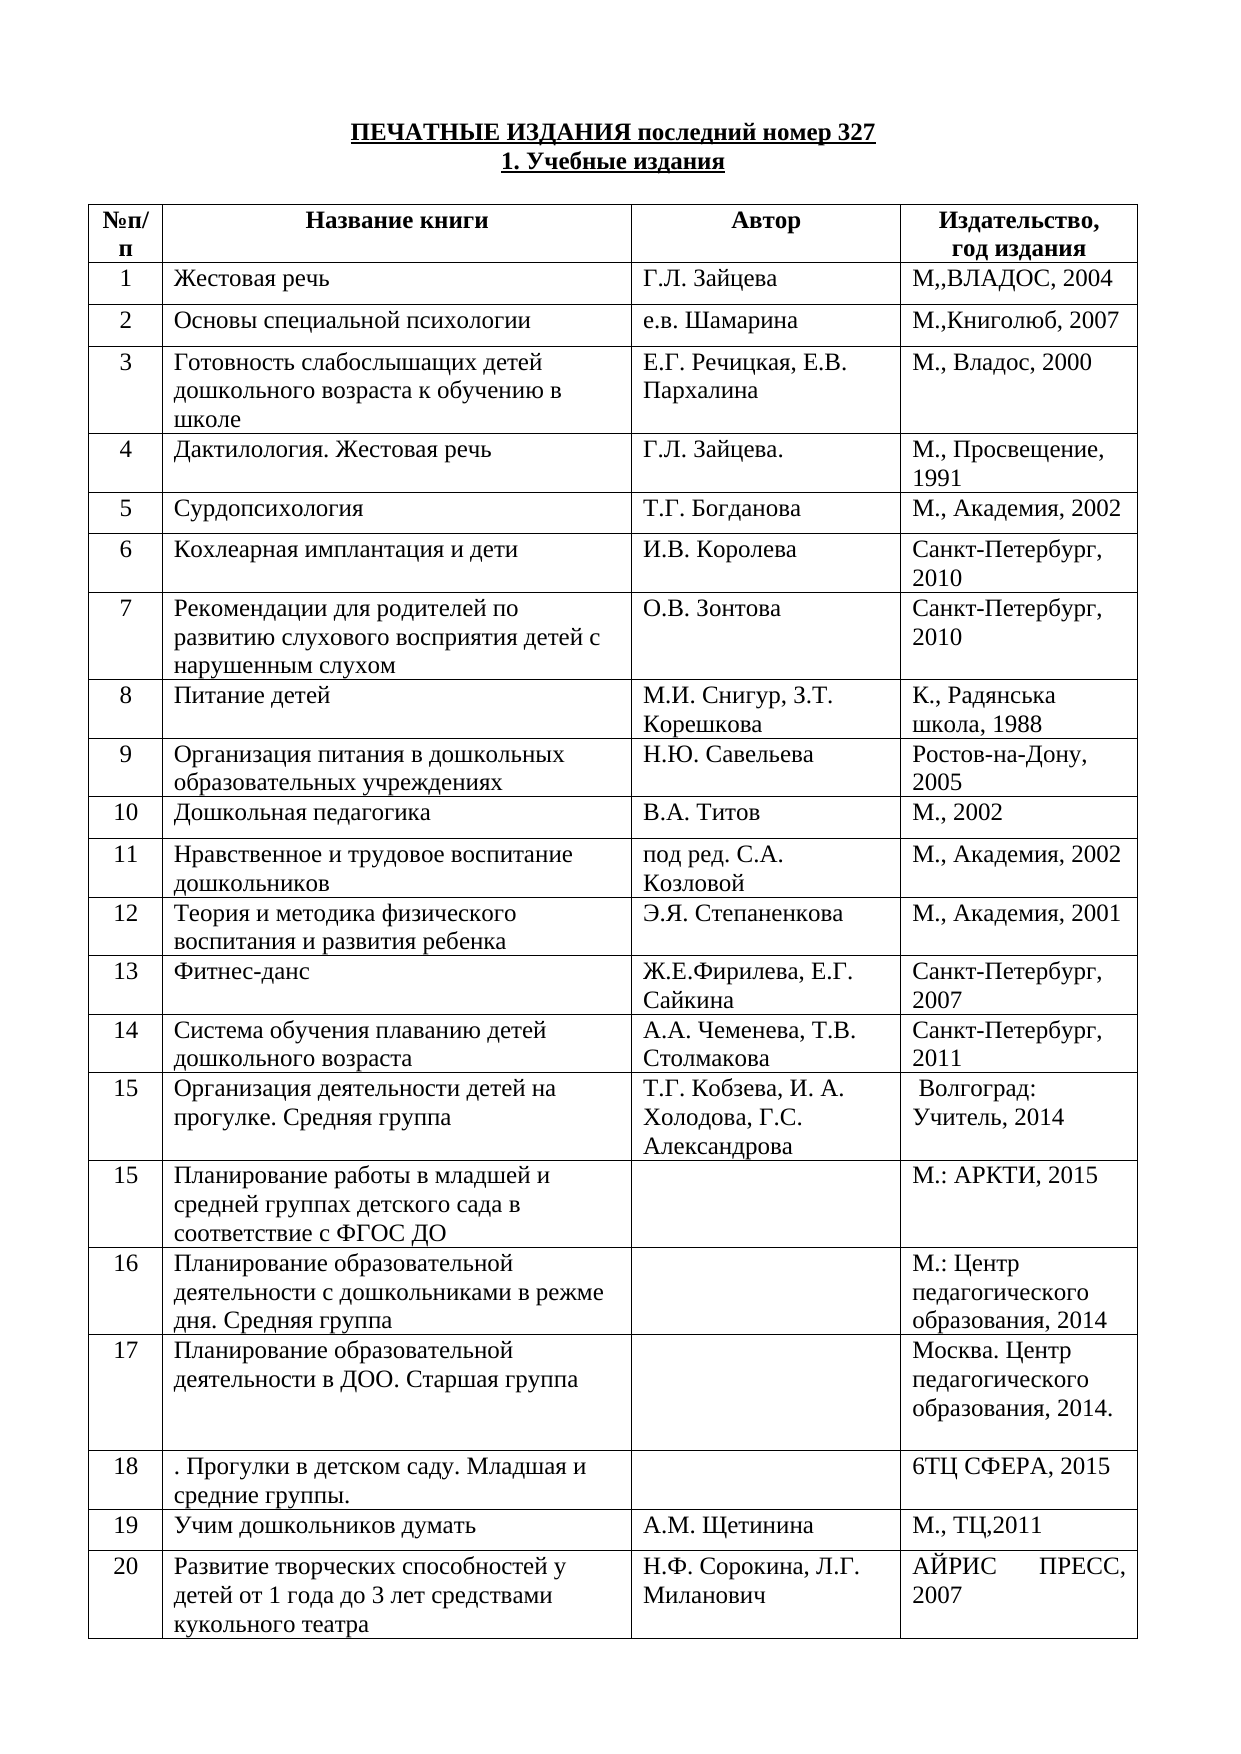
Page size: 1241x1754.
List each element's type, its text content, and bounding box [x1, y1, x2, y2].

table_header Название книги [163, 205, 631, 262]
table_cell Кохлеарная имплантация и дети [163, 534, 631, 592]
table_cell Развитие творческих способностей у детей от 1 года до 3 лет средствами кукольного театра [163, 1551, 631, 1638]
table_cell А.А. Чеменева, Т.В. Столмакова [632, 1015, 900, 1072]
table_header Издательство, год издания [901, 205, 1137, 262]
table_cell Готовность слабослышащих детей дошкольного возраста к обучению в школе [163, 347, 631, 433]
table_cell 19 [89, 1510, 162, 1550]
table_cell 17 [89, 1335, 162, 1450]
table_cell О.В. Зонтова [632, 593, 900, 679]
table_cell М., Просвещение, 1991 [901, 434, 1137, 492]
table_cell 12 [89, 898, 162, 955]
table_cell Волгоград: Учитель, 2014 [901, 1073, 1137, 1159]
table_header №п/п [89, 205, 162, 262]
table_cell Санкт-Петербург, 2010 [901, 593, 1137, 679]
table_cell [632, 1335, 900, 1450]
table_cell е.в. Шамарина [632, 305, 900, 346]
table_cell Санкт-Петербург, 2007 [901, 956, 1137, 1014]
table_cell 16 [89, 1248, 162, 1334]
table_cell . Прогулки в детском саду. Младшая и средние группы. [163, 1451, 631, 1509]
table_cell Н.Ю. Савельева [632, 739, 900, 796]
table_cell М.И. Снигур, З.Т. Корешкова [632, 680, 900, 738]
table_cell М., Академия, 2002 [901, 493, 1137, 533]
table_cell 10 [89, 797, 162, 838]
table_cell Н.Ф. Сорокина, Л.Г. Миланович [632, 1551, 900, 1638]
table_cell В.А. Титов [632, 797, 900, 838]
table_cell Организация питания в дошкольных образовательных учреждениях [163, 739, 631, 796]
table_cell 9 [89, 739, 162, 796]
table_cell 15 [89, 1073, 162, 1159]
table_cell Планирование работы в младшей и средней группах детского сада в соответствие с ФГОС ДО [163, 1161, 631, 1247]
table_cell Санкт-Петербург, 2010 [901, 534, 1137, 592]
table_cell [632, 1451, 900, 1509]
table_cell Ростов-на-Дону, 2005 [901, 739, 1137, 796]
table_cell Ж.Е.Фирилева, Е.Г. Сайкина [632, 956, 900, 1014]
table_cell М.: Центр педагогического образования, 2014 [901, 1248, 1137, 1334]
table_cell 18 [89, 1451, 162, 1509]
table_cell И.В. Королева [632, 534, 900, 592]
table_cell Т.Г. Богданова [632, 493, 900, 533]
table_cell М., Академия, 2002 [901, 839, 1137, 897]
table_cell АЙРИС ПРЕСС, 2007 [901, 1551, 1137, 1638]
table_cell Москва. Центр педагогического образования, 2014. [901, 1335, 1137, 1450]
table_cell Фитнес-данс [163, 956, 631, 1014]
table_cell М.: АРКТИ, 2015 [901, 1161, 1137, 1247]
table_cell Г.Л. Зайцева. [632, 434, 900, 492]
table_cell 8 [89, 680, 162, 738]
table_cell М,,ВЛАДОС, 2004 [901, 263, 1137, 304]
table_cell [632, 1161, 900, 1247]
table_cell Организация деятельности детей на прогулке. Средняя группа [163, 1073, 631, 1159]
text 1. Учебные издания [103, 146, 1122, 175]
table_cell 15 [89, 1161, 162, 1247]
table_cell Е.Г. Речицкая, Е.В. Пархалина [632, 347, 900, 433]
table_cell Рекомендации для родителей по развитию слухового восприятия детей с нарушенным слухом [163, 593, 631, 679]
table_cell Теория и методика физического воспитания и развития ребенка [163, 898, 631, 955]
table_cell М., Владос, 2000 [901, 347, 1137, 433]
table_cell 1 [89, 263, 162, 304]
table_cell 13 [89, 956, 162, 1014]
table_cell 7 [89, 593, 162, 679]
table_cell Основы специальной психологии [163, 305, 631, 346]
table_cell Питание детей [163, 680, 631, 738]
table_cell 3 [89, 347, 162, 433]
table_cell Дошкольная педагогика [163, 797, 631, 838]
table_cell под ред. С.А. Козловой [632, 839, 900, 897]
table_cell 20 [89, 1551, 162, 1638]
table_cell М., ТЦ,2011 [901, 1510, 1137, 1550]
table_cell Дактилология. Жестовая речь [163, 434, 631, 492]
table_cell 4 [89, 434, 162, 492]
table_cell Планирование образовательной деятельности в ДОО. Старшая группа [163, 1335, 631, 1450]
table_cell [632, 1248, 900, 1334]
table_cell Жестовая речь [163, 263, 631, 304]
table_cell А.М. Щетинина [632, 1510, 900, 1550]
table_cell М.,Книголюб, 2007 [901, 305, 1137, 346]
table_cell Г.Л. Зайцева [632, 263, 900, 304]
table_cell Т.Г. Кобзева, И. А. Холодова, Г.С. Александрова [632, 1073, 900, 1159]
table_cell 11 [89, 839, 162, 897]
table_cell Сурдопсихология [163, 493, 631, 533]
table_cell Планирование образовательной деятельности с дошкольниками в режме дня. Средняя группа [163, 1248, 631, 1334]
table_cell 6ТЦ СФЕРА, 2015 [901, 1451, 1137, 1509]
table_cell Э.Я. Степаненкова [632, 898, 900, 955]
table_cell 5 [89, 493, 162, 533]
table_cell М., 2002 [901, 797, 1137, 838]
table_cell 2 [89, 305, 162, 346]
table_cell Нравственное и трудовое воспитание дошкольников [163, 839, 631, 897]
table_cell 6 [89, 534, 162, 592]
table_cell Система обучения плаванию детей дошкольного возраста [163, 1015, 631, 1072]
text ПЕЧАТНЫЕ ИЗДАНИЯ последний номер 327 [103, 117, 1122, 146]
table_cell К., Радянська школа, 1988 [901, 680, 1137, 738]
table_cell Санкт-Петербург, 2011 [901, 1015, 1137, 1072]
table_cell М., Академия, 2001 [901, 898, 1137, 955]
table_cell 14 [89, 1015, 162, 1072]
table_cell Учим дошкольников думать [163, 1510, 631, 1550]
table_header Автор [632, 205, 900, 262]
